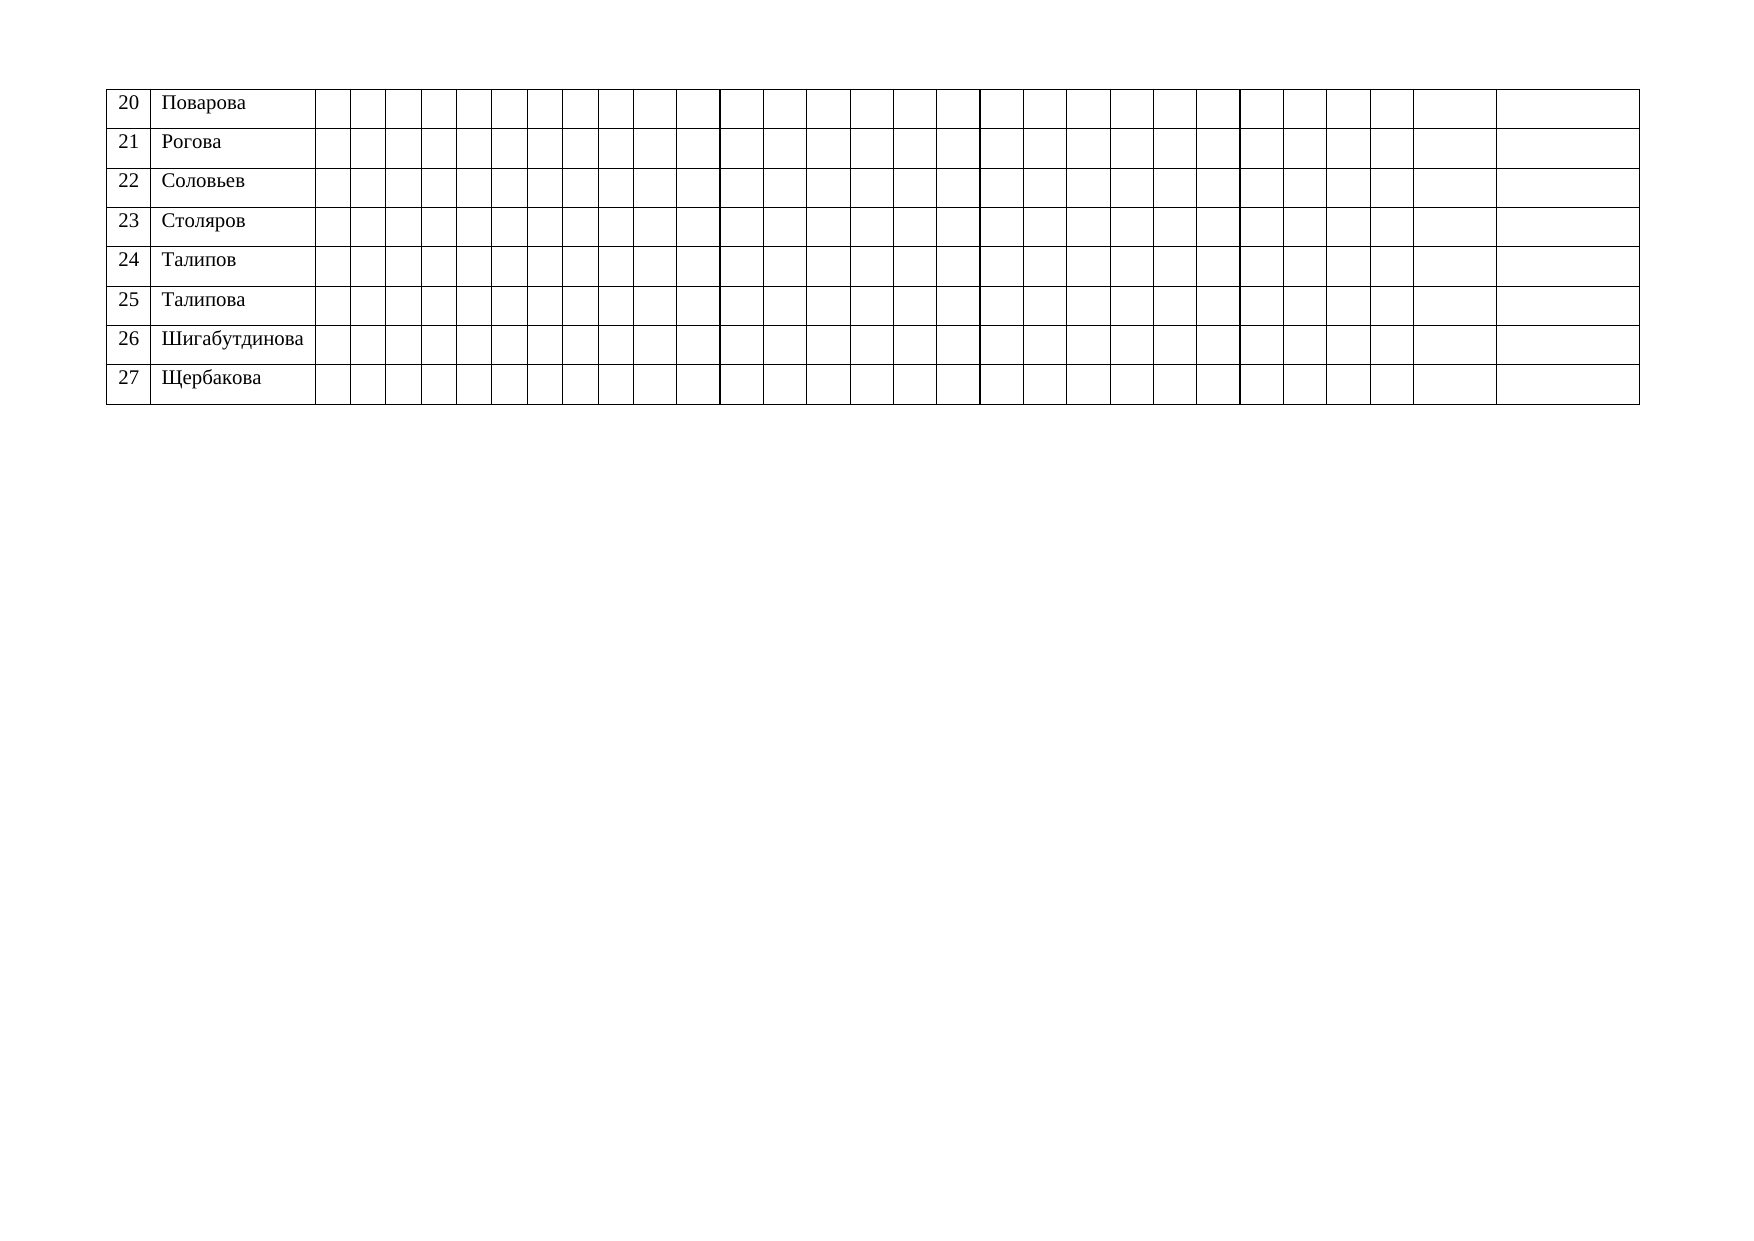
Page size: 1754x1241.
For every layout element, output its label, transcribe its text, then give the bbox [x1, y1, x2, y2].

table_cell [1371, 90, 1413, 128]
table_cell [492, 90, 527, 128]
table_cell [528, 129, 562, 167]
table_cell [807, 208, 850, 246]
table_cell [1371, 287, 1413, 325]
table_cell [764, 326, 806, 364]
table_cell [1497, 129, 1639, 167]
table_cell [634, 208, 676, 246]
table_cell [386, 129, 421, 167]
table_cell [1197, 129, 1239, 167]
table_cell [721, 129, 763, 167]
table_cell [1024, 326, 1066, 364]
table_cell Соловьев [151, 169, 315, 207]
table_cell [386, 365, 421, 404]
table_cell [1067, 169, 1110, 207]
table_cell [807, 247, 850, 286]
table_cell [1067, 208, 1110, 246]
table_cell [1414, 169, 1496, 207]
table_cell [1154, 169, 1196, 207]
table_cell [599, 129, 633, 167]
table_cell [1327, 287, 1370, 325]
table_cell [1067, 129, 1110, 167]
table_cell [851, 365, 893, 404]
table_cell [492, 208, 527, 246]
table_cell [1284, 90, 1326, 128]
table_cell [721, 365, 763, 404]
table_cell [807, 129, 850, 167]
table_cell [1497, 365, 1639, 404]
table_cell [1284, 365, 1326, 404]
table_cell [764, 287, 806, 325]
table_cell [1414, 287, 1496, 325]
table_cell [1111, 90, 1153, 128]
table_cell [422, 287, 456, 325]
table_cell [981, 365, 1023, 404]
table_cell [721, 169, 763, 207]
table_cell [1024, 365, 1066, 404]
table_cell [528, 208, 562, 246]
table_cell [721, 90, 763, 128]
table_cell [1327, 169, 1370, 207]
table_cell [851, 326, 893, 364]
table_cell [1111, 129, 1153, 167]
table_cell [457, 129, 491, 167]
table_cell [351, 169, 385, 207]
table_cell [528, 365, 562, 404]
table_cell [457, 247, 491, 286]
table_cell [677, 169, 719, 207]
table_cell [457, 90, 491, 128]
table_cell [316, 90, 350, 128]
table_cell [1414, 326, 1496, 364]
table_cell [1067, 365, 1110, 404]
table_cell [851, 208, 893, 246]
table_cell [316, 169, 350, 207]
table_cell [1197, 90, 1239, 128]
table_cell [316, 326, 350, 364]
table_cell [1197, 287, 1239, 325]
table_cell [386, 287, 421, 325]
table_cell [351, 365, 385, 404]
table_cell [1371, 247, 1413, 286]
table_cell [1327, 129, 1370, 167]
table_cell [764, 169, 806, 207]
table_cell [422, 326, 456, 364]
table_cell [1284, 129, 1326, 167]
table_cell [677, 247, 719, 286]
table_cell [563, 169, 598, 207]
table_cell [599, 90, 633, 128]
table_cell [1197, 247, 1239, 286]
table_cell [351, 326, 385, 364]
table_cell [599, 287, 633, 325]
table_cell [386, 90, 421, 128]
table_cell [1497, 90, 1639, 128]
table_cell [937, 365, 979, 404]
table_cell [937, 208, 979, 246]
table_cell [721, 326, 763, 364]
table_cell [1111, 208, 1153, 246]
table_cell [1241, 208, 1283, 246]
table_cell [937, 287, 979, 325]
table_cell [634, 247, 676, 286]
table_cell [422, 365, 456, 404]
table_cell [1327, 208, 1370, 246]
table_cell [599, 169, 633, 207]
table_cell [721, 247, 763, 286]
table_cell [894, 169, 936, 207]
table_cell [677, 208, 719, 246]
table_cell [386, 208, 421, 246]
table_cell [422, 129, 456, 167]
table_cell [599, 208, 633, 246]
table_cell [1414, 208, 1496, 246]
table_cell [677, 287, 719, 325]
table_cell [981, 326, 1023, 364]
table_cell [851, 247, 893, 286]
table_cell [457, 287, 491, 325]
table_cell [351, 247, 385, 286]
table_cell 20 [107, 90, 150, 128]
table_cell [851, 287, 893, 325]
table_cell [563, 247, 598, 286]
table_cell [1024, 247, 1066, 286]
table_cell [457, 326, 491, 364]
table_cell [1154, 287, 1196, 325]
table_cell 21 [107, 129, 150, 167]
table_cell [1327, 326, 1370, 364]
table_cell [1371, 129, 1413, 167]
table_cell [528, 90, 562, 128]
table_cell [1067, 247, 1110, 286]
table_cell [807, 169, 850, 207]
table_cell [316, 129, 350, 167]
table_cell [492, 365, 527, 404]
table_cell [894, 247, 936, 286]
table_cell [1371, 365, 1413, 404]
table_cell [807, 90, 850, 128]
table_cell [1497, 208, 1639, 246]
table_cell [1414, 129, 1496, 167]
table_cell [1111, 247, 1153, 286]
table_cell [677, 90, 719, 128]
table_cell [1111, 326, 1153, 364]
table_cell [894, 208, 936, 246]
table_cell 22 [107, 169, 150, 207]
table_cell [1024, 169, 1066, 207]
table_cell [721, 287, 763, 325]
table_cell 27 [107, 365, 150, 404]
table_cell [764, 365, 806, 404]
table_cell [1284, 247, 1326, 286]
table_cell [634, 90, 676, 128]
table_cell [1154, 326, 1196, 364]
table_cell [1241, 169, 1283, 207]
table_cell [1241, 247, 1283, 286]
table_cell Шигабутдинова [151, 326, 315, 364]
table_cell [1197, 208, 1239, 246]
table_cell [1067, 90, 1110, 128]
table_cell [1241, 326, 1283, 364]
table_cell [1111, 365, 1153, 404]
table_cell [599, 365, 633, 404]
table_cell [457, 169, 491, 207]
table_cell [1327, 247, 1370, 286]
table_cell Столяров [151, 208, 315, 246]
table_cell [563, 287, 598, 325]
table_cell [457, 208, 491, 246]
table_cell [1067, 326, 1110, 364]
table_cell [1414, 247, 1496, 286]
table_cell [563, 365, 598, 404]
table_cell [634, 365, 676, 404]
table_cell [677, 129, 719, 167]
table_cell [894, 90, 936, 128]
table_cell [1241, 365, 1283, 404]
table_cell [807, 287, 850, 325]
table_cell [492, 129, 527, 167]
table_cell [386, 169, 421, 207]
table_cell [721, 208, 763, 246]
table_cell [1241, 129, 1283, 167]
table_cell [1154, 208, 1196, 246]
table_cell [528, 287, 562, 325]
table_cell [1371, 326, 1413, 364]
table_cell [599, 247, 633, 286]
table_cell [1414, 90, 1496, 128]
table_cell [563, 326, 598, 364]
table_cell [1497, 247, 1639, 286]
table_cell [634, 326, 676, 364]
table_cell [457, 365, 491, 404]
table_cell [894, 326, 936, 364]
table_cell [1284, 208, 1326, 246]
table_cell [1284, 287, 1326, 325]
table_cell [894, 287, 936, 325]
table_cell [422, 169, 456, 207]
table_cell [1197, 365, 1239, 404]
table_cell [981, 208, 1023, 246]
table_cell [528, 247, 562, 286]
table_cell [351, 129, 385, 167]
table_cell [599, 326, 633, 364]
table_cell [1497, 169, 1639, 207]
table_cell [351, 208, 385, 246]
table_cell [764, 129, 806, 167]
table_cell 24 [107, 247, 150, 286]
table_cell [764, 90, 806, 128]
table_cell [894, 129, 936, 167]
table_cell [1497, 326, 1639, 364]
table_cell [316, 247, 350, 286]
table_cell [634, 169, 676, 207]
table_cell [492, 326, 527, 364]
table_cell [677, 365, 719, 404]
table_cell Щербакова [151, 365, 315, 404]
table_cell [937, 326, 979, 364]
table_cell [528, 169, 562, 207]
table_cell 26 [107, 326, 150, 364]
table_cell [937, 247, 979, 286]
table_cell [1024, 287, 1066, 325]
table_cell [634, 129, 676, 167]
table_cell [492, 247, 527, 286]
table_cell [981, 287, 1023, 325]
table_cell [1371, 169, 1413, 207]
table_cell Поварова [151, 90, 315, 128]
table_cell [1111, 169, 1153, 207]
table_cell [1197, 169, 1239, 207]
table_cell [563, 208, 598, 246]
table_cell [1327, 90, 1370, 128]
table_cell [563, 90, 598, 128]
table_cell [981, 247, 1023, 286]
table_cell [422, 208, 456, 246]
table_cell [937, 129, 979, 167]
table_cell [1024, 208, 1066, 246]
table_cell Рогова [151, 129, 315, 167]
table_cell [1414, 365, 1496, 404]
table_cell [1154, 365, 1196, 404]
table_cell [1197, 326, 1239, 364]
table_cell [807, 365, 850, 404]
table_cell [764, 247, 806, 286]
table_cell [316, 208, 350, 246]
table_cell [851, 169, 893, 207]
table_cell [981, 129, 1023, 167]
table_cell [851, 90, 893, 128]
table_cell [351, 287, 385, 325]
table_cell [1284, 169, 1326, 207]
table_cell [422, 247, 456, 286]
table_cell Талипова [151, 287, 315, 325]
table_cell [937, 169, 979, 207]
table_cell [563, 129, 598, 167]
table_cell [764, 208, 806, 246]
table_cell 25 [107, 287, 150, 325]
table_cell 23 [107, 208, 150, 246]
table_cell [1284, 326, 1326, 364]
table_cell [981, 169, 1023, 207]
table_cell [1154, 129, 1196, 167]
table_cell [422, 90, 456, 128]
table_cell Талипов [151, 247, 315, 286]
table_cell [937, 90, 979, 128]
table_cell [1371, 208, 1413, 246]
table_cell [1497, 287, 1639, 325]
table_cell [677, 326, 719, 364]
table_cell [386, 247, 421, 286]
table_cell [894, 365, 936, 404]
table_cell [528, 326, 562, 364]
table_cell [1111, 287, 1153, 325]
table_cell [351, 90, 385, 128]
table_cell [807, 326, 850, 364]
table_cell [492, 169, 527, 207]
table_cell [316, 287, 350, 325]
table_cell [1154, 247, 1196, 286]
table_cell [316, 365, 350, 404]
table_cell [851, 129, 893, 167]
table_cell [1024, 129, 1066, 167]
table_cell [1241, 90, 1283, 128]
table_cell [1067, 287, 1110, 325]
table_cell [1024, 90, 1066, 128]
table_cell [1327, 365, 1370, 404]
table_cell [386, 326, 421, 364]
table_cell [1241, 287, 1283, 325]
table_cell [981, 90, 1023, 128]
table_cell [1154, 90, 1196, 128]
table_cell [634, 287, 676, 325]
table_cell [492, 287, 527, 325]
